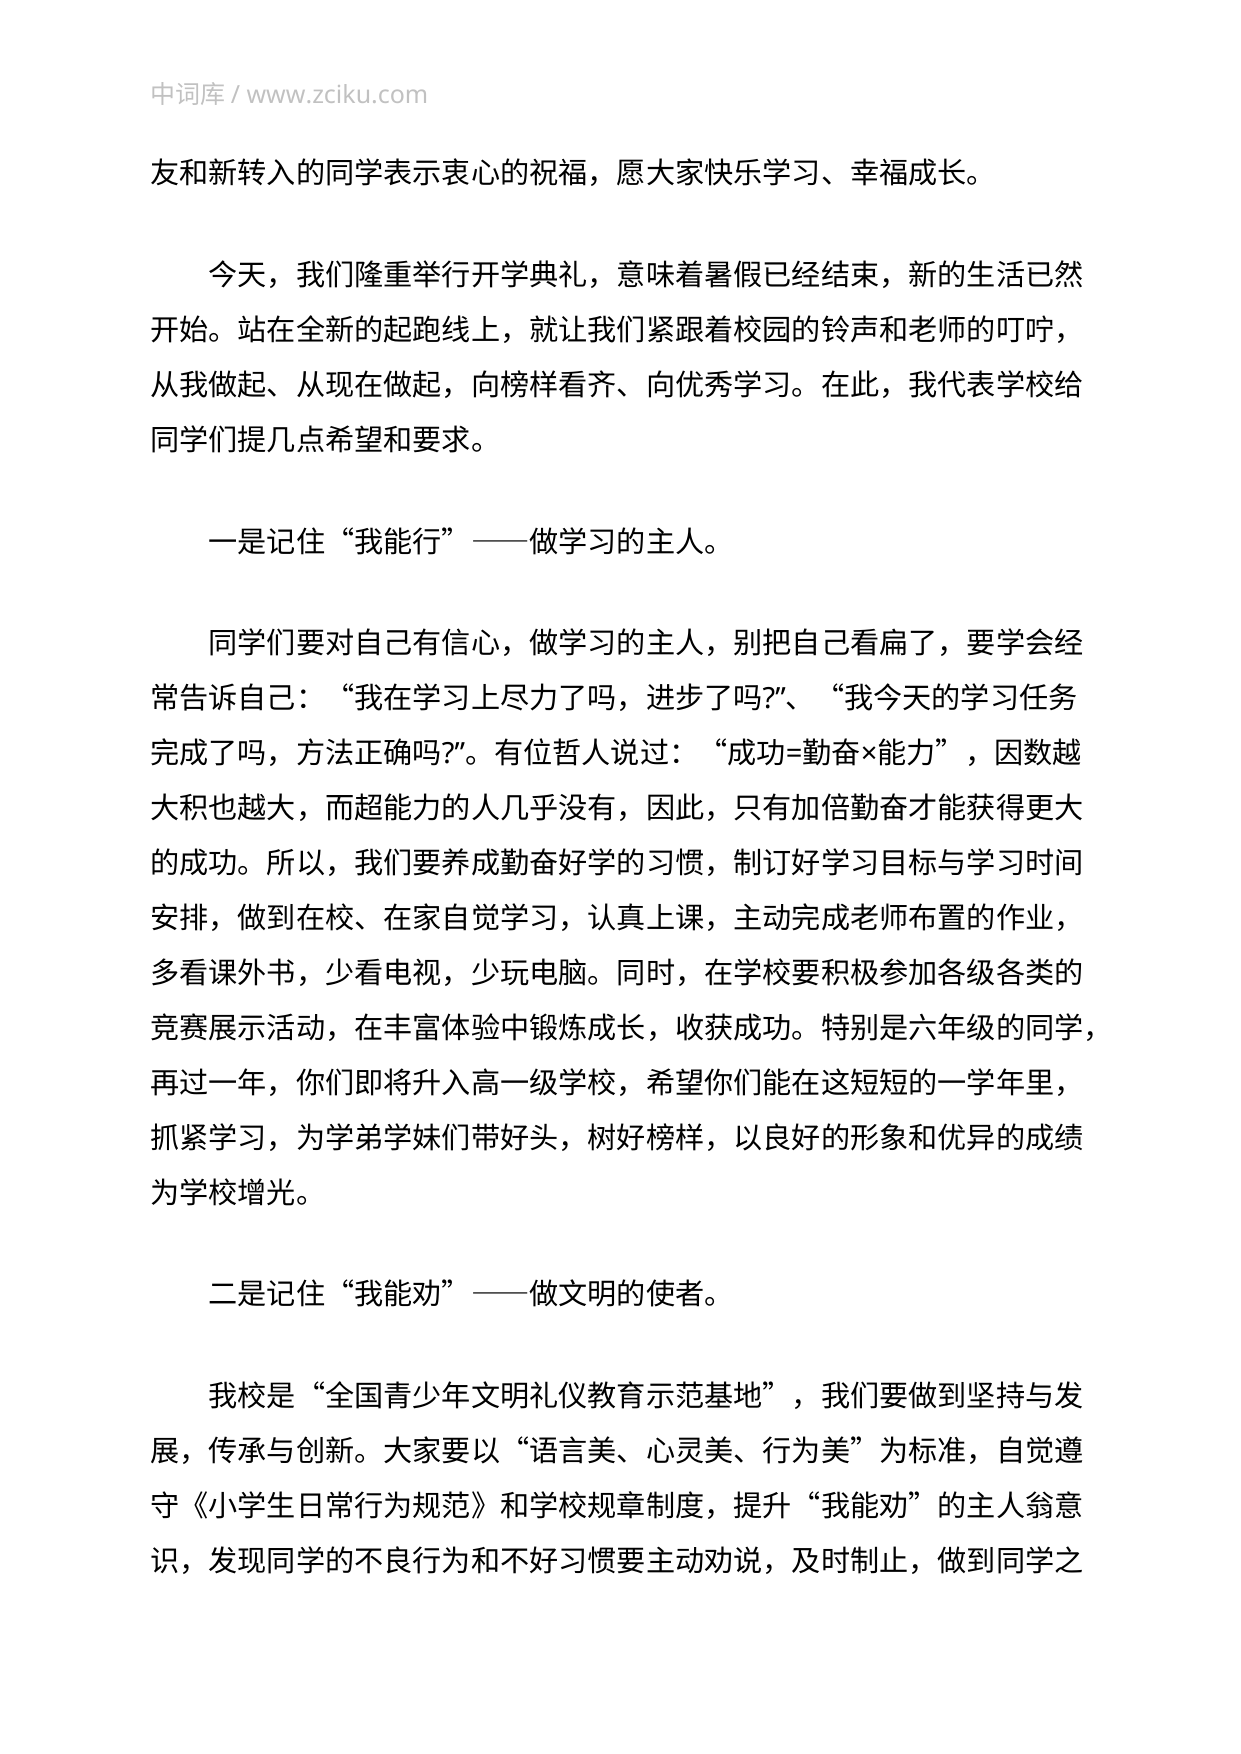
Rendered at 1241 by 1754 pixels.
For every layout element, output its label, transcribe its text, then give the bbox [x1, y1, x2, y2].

text 一是记住“我能行”——做学习的主人。 [150, 518, 1090, 561]
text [150, 150, 1090, 192]
text 同学们要对自己有信心，做学习的主人，别把自己看扁了，要学会经常告诉自己：“我在学习上尽力了吗，进步了吗?”、“我今天的学习任务完成了吗，方法正确吗?”。有位哲人说过：“成功=勤奋×能力”，因数越大积也越大，而超能力的人几乎没有，因此，只有加倍勤奋才能获得更大的成功。所以，我们要养成勤奋好学的习惯，制订好学习目标与学习时间安排，做到在校、在家自觉学习，认真上课，主动完成老师布置的作业，多看课外书，少看电视，少玩电脑。同时，在学校要积极参加各级各类的竞赛展示活动，在丰富体验中锻炼成长，收获成功。特别是六年级的同学，再过一年，你们即将升入高一级学校，希望你们能在这短短的一学年里，抓紧学习，为学弟学妹们带好头，树好榜样，以良好的形象和优异的成绩为学校增光。 [150, 620, 1090, 1211]
text 今天，我们隆重举行开学典礼，意味着暑假已经结束，新的生活已然开始。站在全新的起跑线上，就让我们紧跟着校园的铃声和老师的叮咛，从我做起、从现在做起，向榜样看齐、向优秀学习。在此，我代表学校给同学们提几点希望和要求。 [150, 252, 1090, 459]
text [150, 1373, 1090, 1580]
text 二是记住“我能劝”——做文明的使者。 [150, 1271, 1090, 1313]
